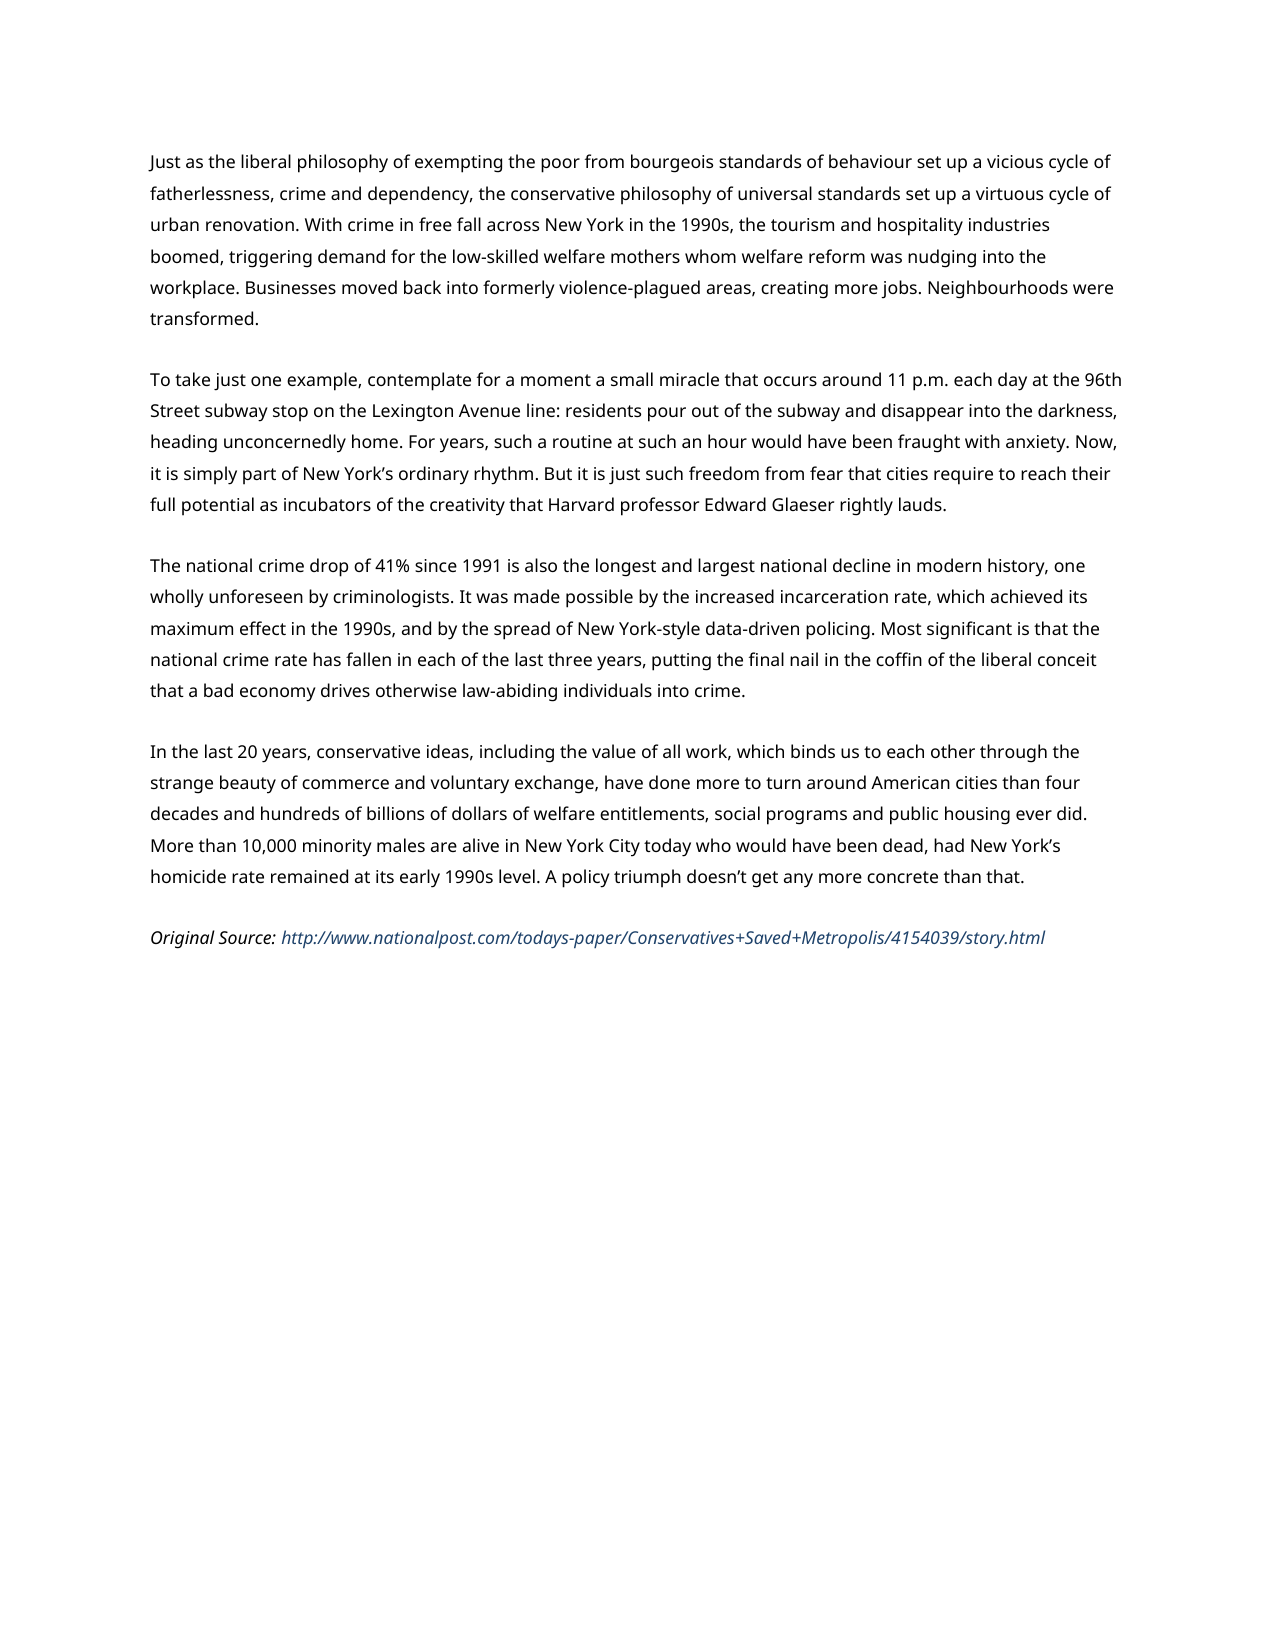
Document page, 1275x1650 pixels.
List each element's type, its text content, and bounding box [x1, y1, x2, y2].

text To take just one example, contemplate for a moment a small miracle that occurs around 11 p.m. each day at the 96th Street subway stop on the Lexington Avenue line: residents pour out of the subway and disappear into the darkness, heading unconcernedly home. For years, such a routine at such an hour would have been fraught with anxiety. Now, it is simply part of New York’s ordinary rhythm. But it is just such freedom from fear that cities require to reach their full potential as incubators of the creativity that Harvard professor Edward Glaeser rightly lauds. [150, 367, 1125, 517]
text In the last 20 years, conservative ideas, including the value of all work, which binds us to each other through the strange beauty of commerce and voluntary exchange, have done more to turn around American cities than four decades and hundreds of billions of dollars of welfare entitlements, social programs and public housing ever did. More than 10,000 minority males are alive in New York City today who would have been dead, had New York’s homicide rate remained at its early 1990s level. A policy triumph doesn’t get any more concrete than that. [150, 739, 1125, 889]
text Just as the liberal philosophy of exempting the poor from bourgeois standards of behaviour set up a vicious cycle of fatherlessness, crime and dependency, the conservative philosophy of universal standards set up a virtuous cycle of urban renovation. With crime in free fall across New York in the 1990s, the tourism and hospitality industries boomed, triggering demand for the low-skilled welfare mothers whom welfare reform was nudging into the workplace. Businesses moved back into formerly violence-plagued areas, creating more jobs. Neighbourhoods were transformed. [150, 150, 1125, 331]
text Original Source: http://www.nationalpost.com/todays-paper/Conservatives+Saved+Metropolis/4154039/story.html [150, 925, 1125, 949]
text The national crime drop of 41% since 1991 is also the longest and largest national decline in modern history, one wholly unforeseen by criminologists. It was made possible by the increased incarceration rate, which achieved its maximum effect in the 1990s, and by the spread of New York-style data-driven policing. Most significant is that the national crime rate has fallen in each of the last three years, putting the final nail in the coffin of the liberal conceit that a bad economy drives otherwise law-abiding individuals into crime. [150, 553, 1125, 703]
